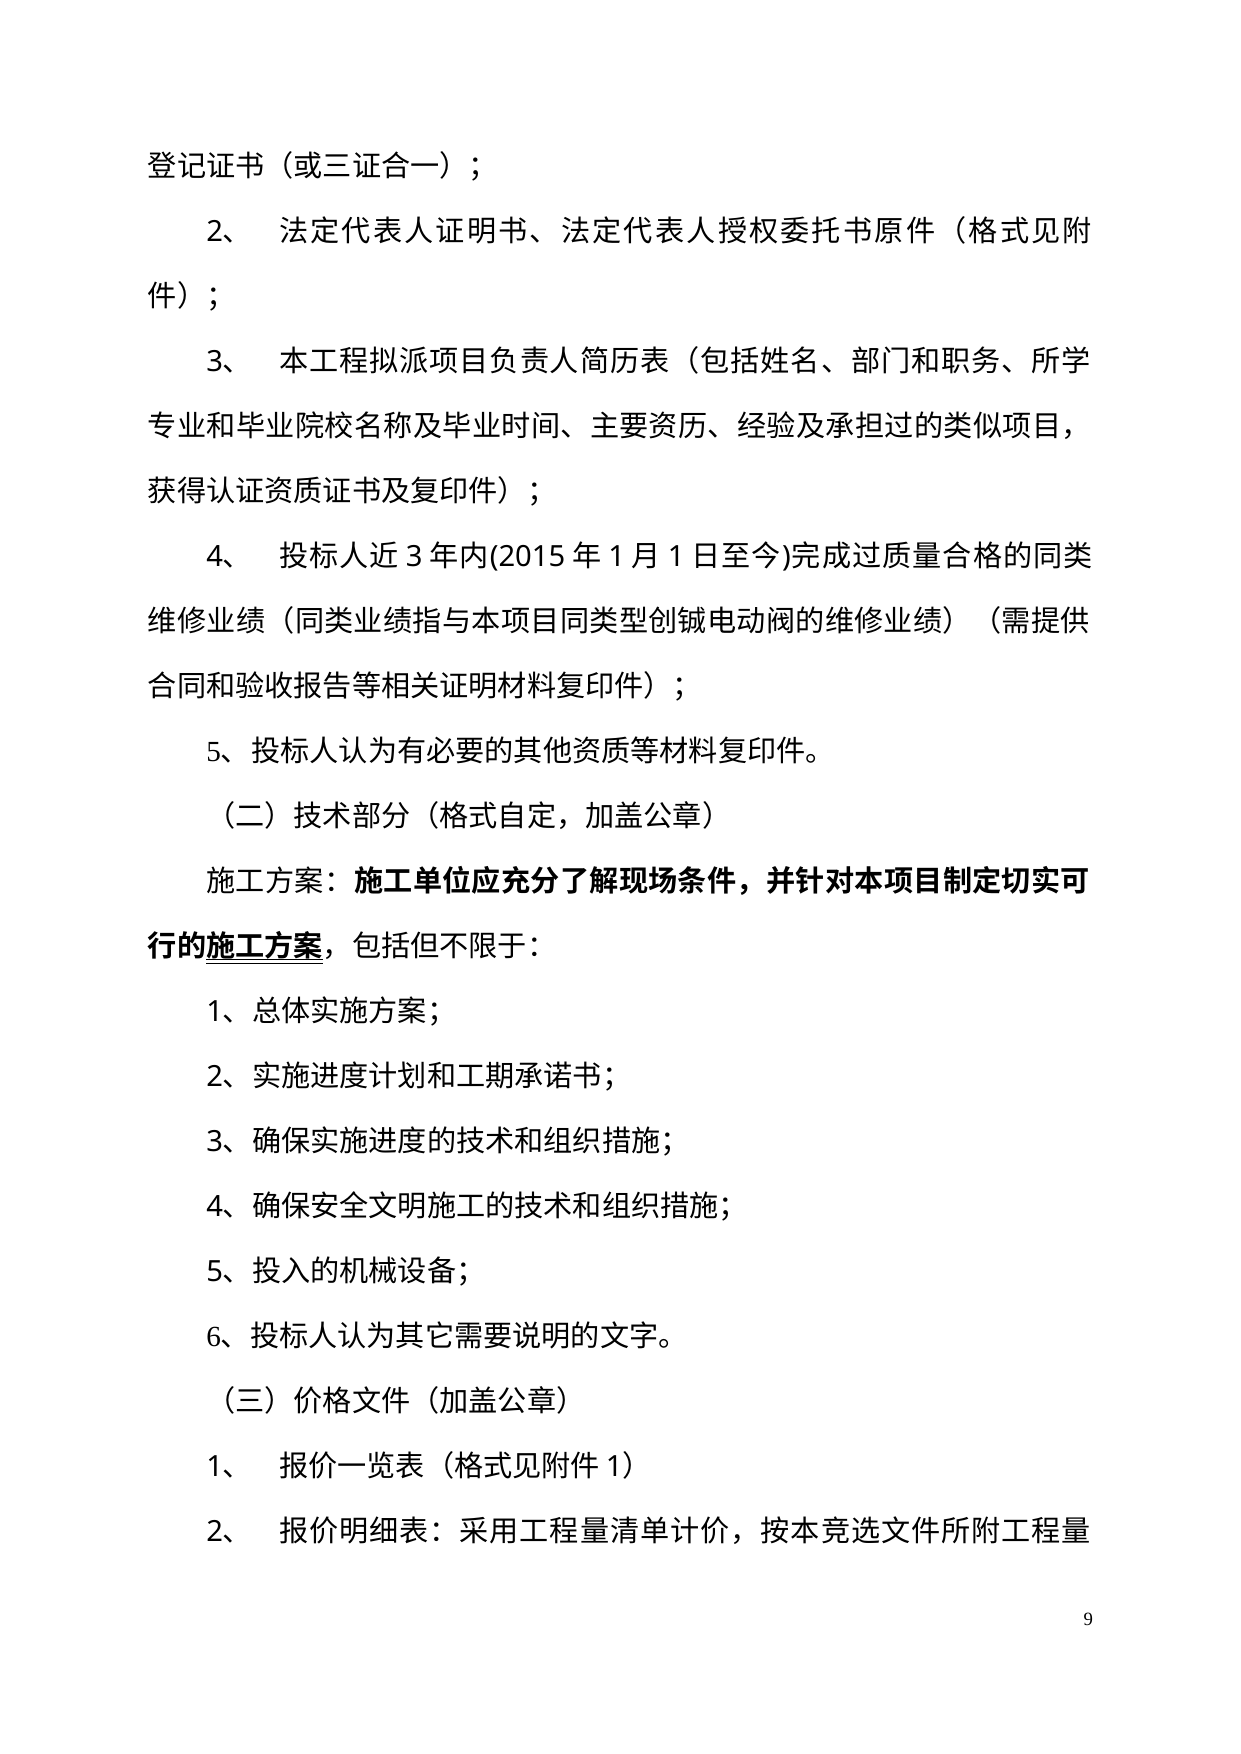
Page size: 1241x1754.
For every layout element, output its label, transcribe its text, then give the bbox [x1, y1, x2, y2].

list 确保实施进度的技术和组织措施； [148, 1107, 1092, 1172]
text 施工方案：施工单位应充分了解现场条件，并针对本项目制定切实可行的施工方案，包括但不限于： [148, 847, 1092, 977]
list 投标人认为有必要的其他资质等材料复印件。 [148, 717, 1092, 782]
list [148, 1497, 1092, 1562]
list 报价一览表（格式见附件1） [148, 1432, 1092, 1497]
list 实施进度计划和工期承诺书； [148, 1042, 1092, 1107]
list 投标人近3年内(2015年1月1日至今)完成过质量合格的同类维修业绩（同类业绩指与本项目同类型创铖电动阀的维修业绩）（需提供合同和验收报告等相关证明材料复印件）； [148, 522, 1092, 717]
list 确保安全文明施工的技术和组织措施； [148, 1172, 1092, 1237]
list 本工程拟派项目负责人简历表（包括姓名、部门和职务、所学专业和毕业院校名称及毕业时间、主要资历、经验及承担过的类似项目，获得认证资质证书及复印件）； [148, 327, 1092, 522]
text （二）技术部分（格式自定，加盖公章） [148, 782, 1092, 847]
list 总体实施方案； [148, 977, 1092, 1042]
text （三）价格文件（加盖公章） [148, 1367, 1092, 1432]
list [148, 132, 1092, 197]
list 投入的机械设备； [148, 1237, 1092, 1302]
list 法定代表人证明书、法定代表人授权委托书原件（格式见附件）； [148, 197, 1092, 327]
list 投标人认为其它需要说明的文字。 [148, 1302, 1092, 1367]
